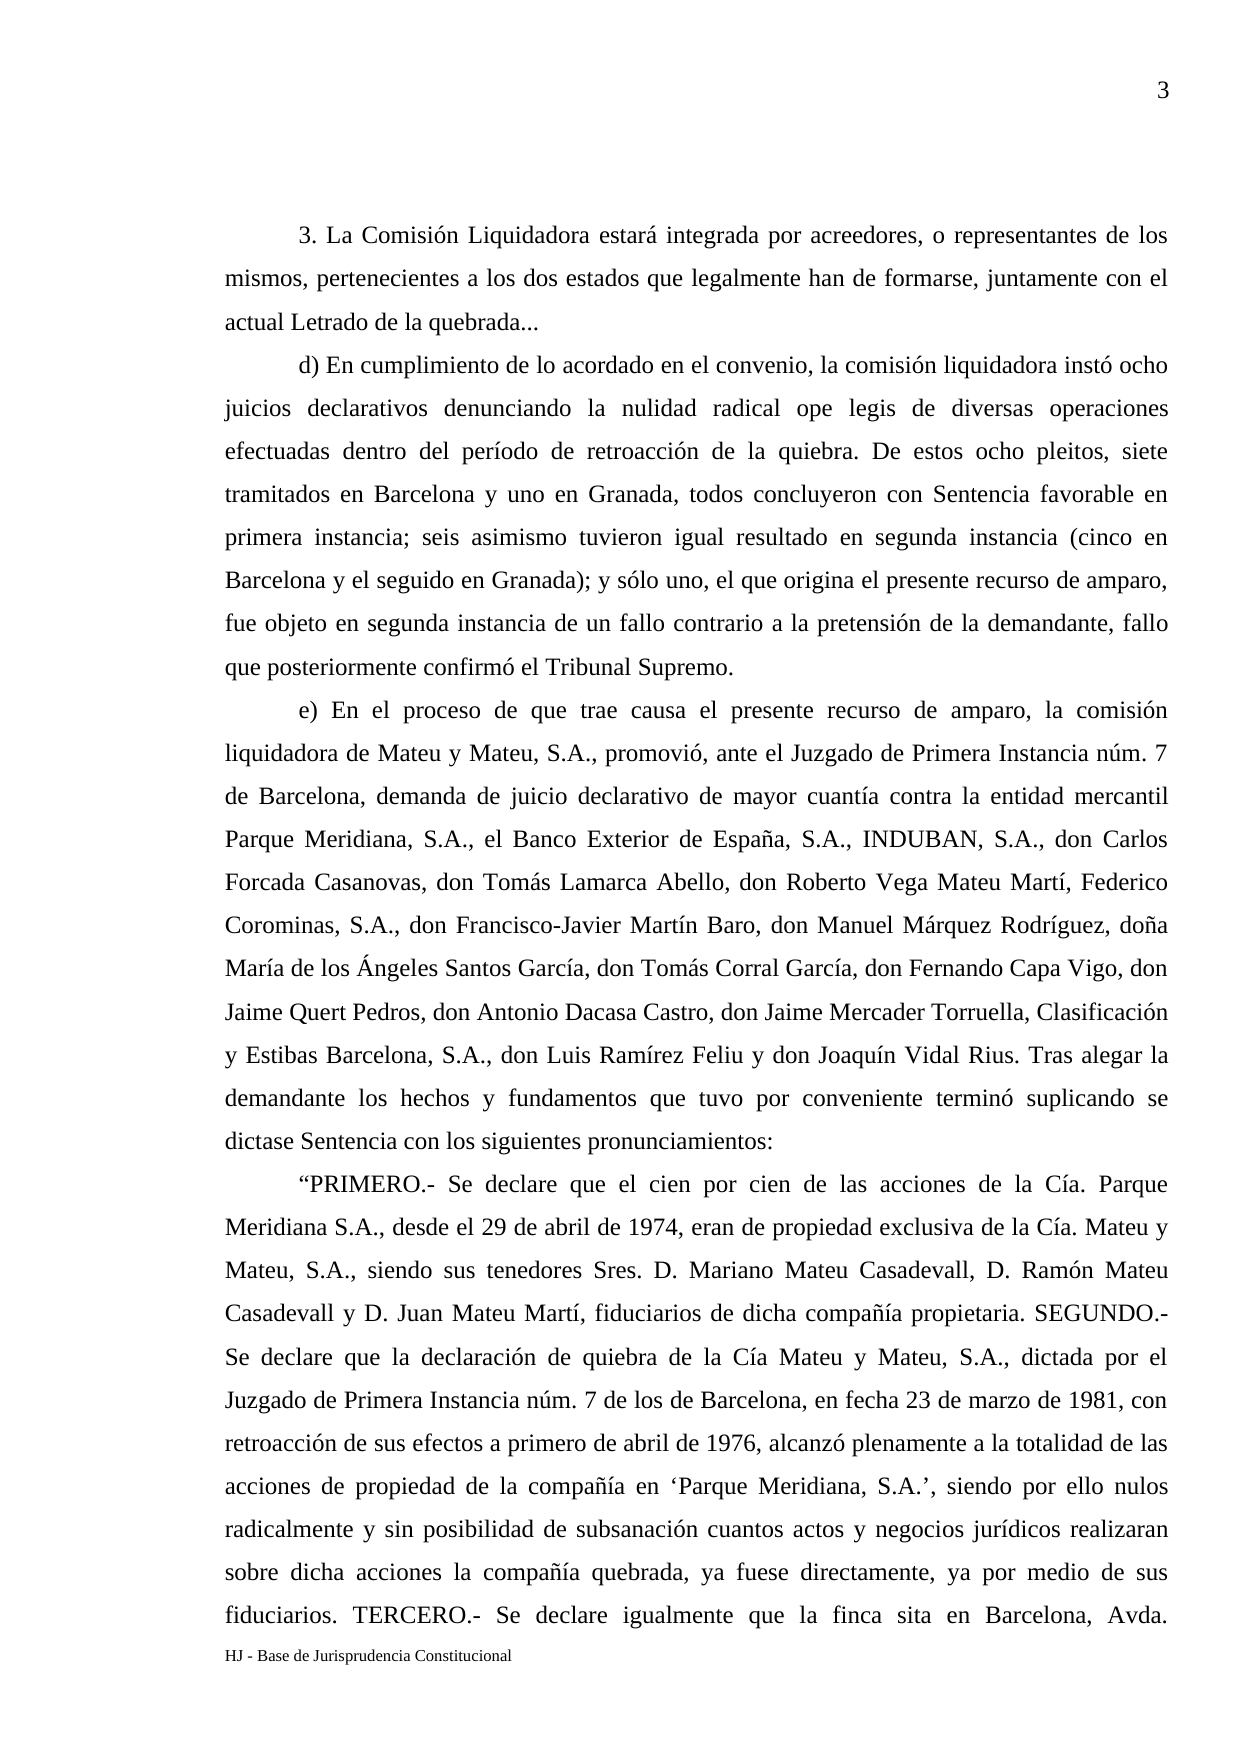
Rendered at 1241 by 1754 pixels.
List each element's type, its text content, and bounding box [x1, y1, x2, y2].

text 3. La Comisión Liquidadora estará integrada por acreedores, o representantes de los mismos, pertenecientes a los dos estados que legalmente han de formarse, juntamente con el actual Letrado de la quebrada... [224, 220, 1169, 335]
text e) En el proceso de que trae causa el presente recurso de amparo, la comisión liquidadora de Mateu y Mateu, S.A., promovió, ante el Juzgado de Primera Instancia núm. 7 de Barcelona, demanda de juicio declarativo de mayor cuantía contra la entidad mercantil Parque Meridiana, S.A., el Banco Exterior de España, S.A., INDUBAN, S.A., don Carlos Forcada Casanovas, don Tomás Lamarca Abello, don Roberto Vega Mateu Martí, Federico Corominas, S.A., don Francisco-Javier Martín Baro, don Manuel Márquez Rodríguez, doña María de los Ángeles Santos García, don Tomás Corral García, don Fernando Capa Vigo, don Jaime Quert Pedros, don Antonio Dacasa Castro, don Jaime Mercader Torruella, Clasificación y Estibas Barcelona, S.A., don Luis Ramírez Feliu y don Joaquín Vidal Rius. Tras alegar la demandante los hechos y fundamentos que tuvo por conveniente terminó suplicando se dictase Sentencia con los siguientes pronunciamientos: [224, 695, 1169, 1155]
text d) En cumplimiento de lo acordado en el convenio, la comisión liquidadora instó ocho juicios declarativos denunciando la nulidad radical ope legis de diversas operaciones efectuadas dentro del período de retroacción de la quiebra. De estos ocho pleitos, siete tramitados en Barcelona y uno en Granada, todos concluyeron con Sentencia favorable en primera instancia; seis asimismo tuvieron igual resultado en segunda instancia (cinco en Barcelona y el seguido en Granada); y sólo uno, el que origina el presente recurso de amparo, fue objeto en segunda instancia de un fallo contrario a la pretensión de la demandante, fallo que posteriormente confirmó el Tribunal Supremo. [224, 350, 1169, 680]
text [224, 1169, 1169, 1629]
